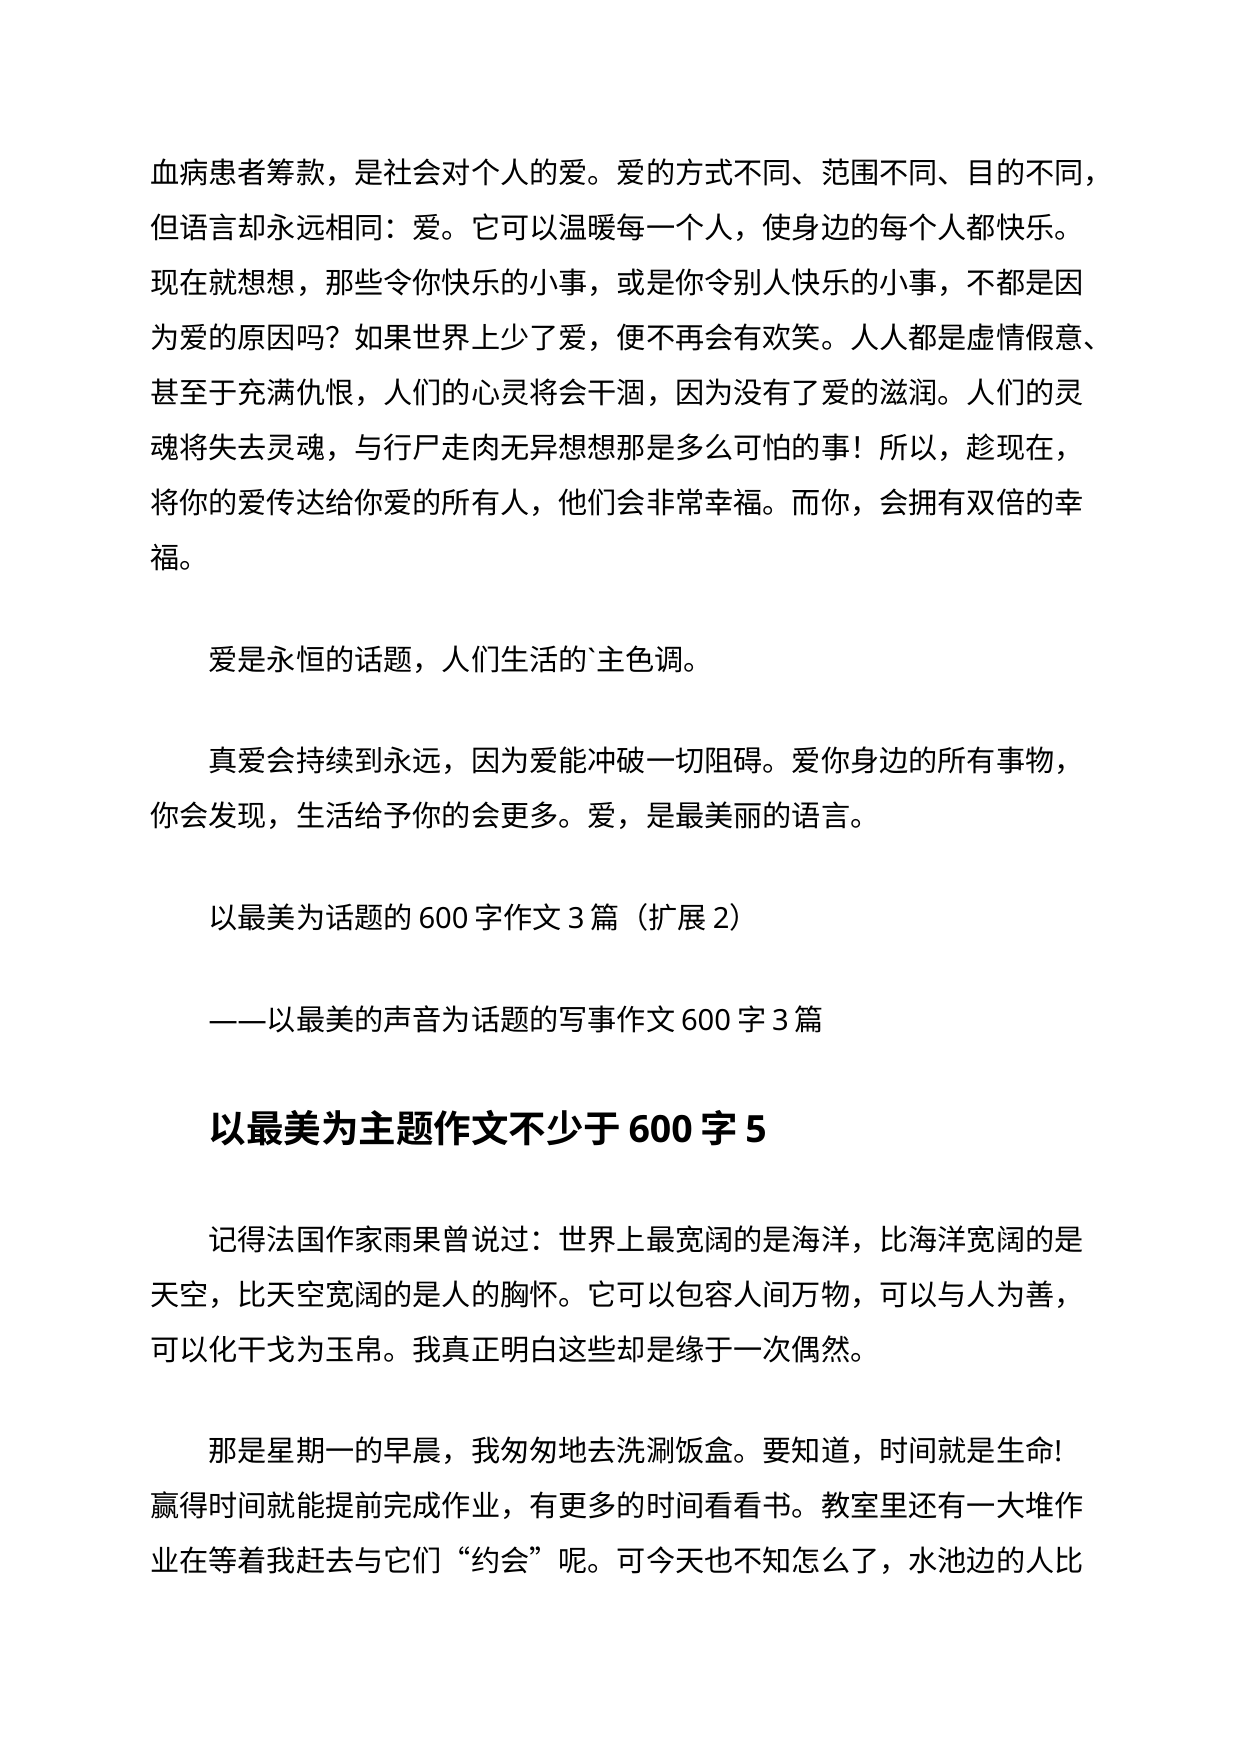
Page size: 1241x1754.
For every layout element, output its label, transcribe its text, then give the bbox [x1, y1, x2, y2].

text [150, 150, 1090, 577]
text 以最美为话题的600字作文3篇（扩展2） [150, 895, 1090, 937]
text 真爱会持续到永远，因为爱能冲破一切阻碍。爱你身边的所有事物，你会发现，生活给予你的会更多。爱，是最美丽的语言。 [150, 738, 1090, 835]
text 以最美为主题作文不少于600字5 [150, 1099, 1090, 1153]
text 爱是永恒的话题，人们生活的`主色调。 [150, 636, 1090, 678]
text ——以最美的声音为话题的写事作文600字3篇 [150, 997, 1090, 1039]
text 记得法国作家雨果曾说过：世界上最宽阔的是海洋，比海洋宽阔的是天空，比天空宽阔的是人的胸怀。它可以包容人间万物，可以与人为善，可以化干戈为玉帛。我真正明白这些却是缘于一次偶然。 [150, 1216, 1090, 1368]
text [150, 1428, 1090, 1580]
